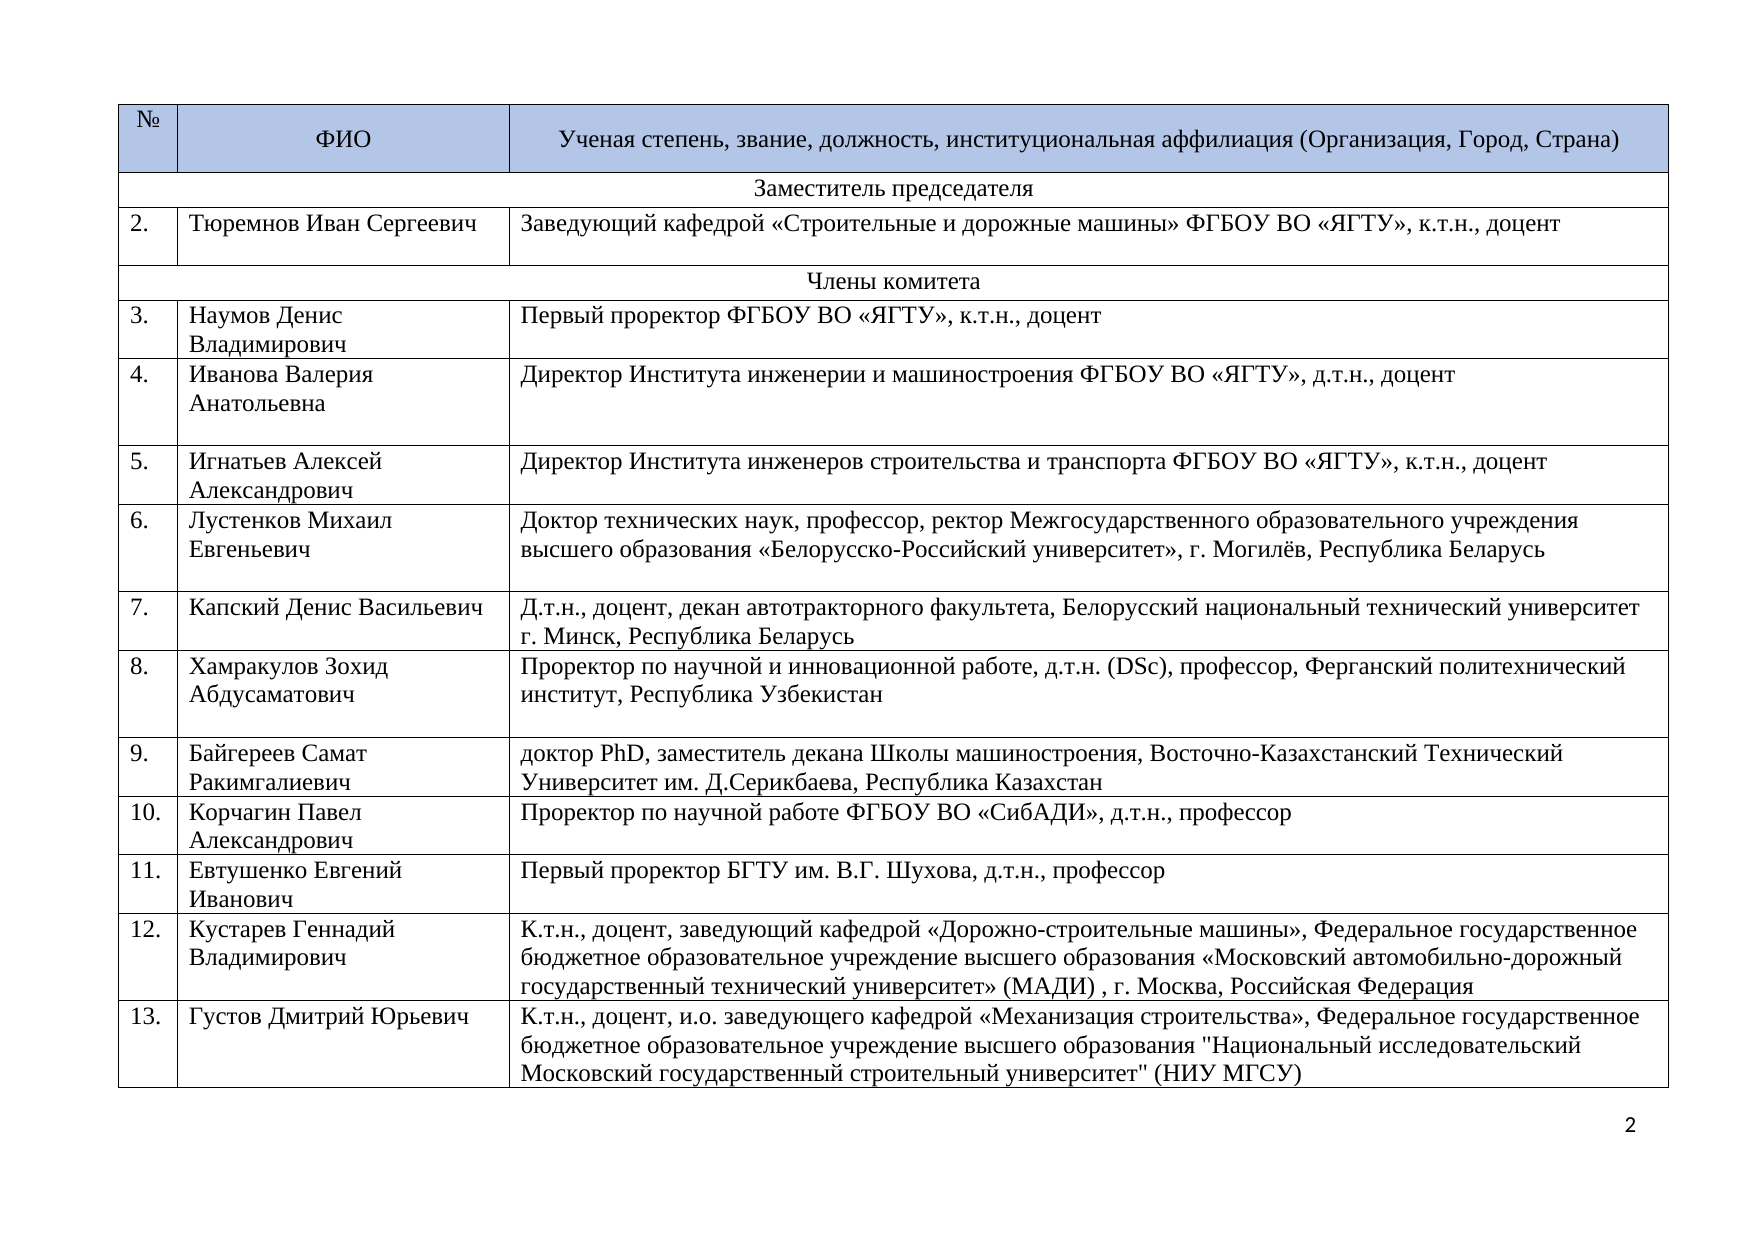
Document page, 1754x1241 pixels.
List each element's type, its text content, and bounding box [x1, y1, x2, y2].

table_cell [119, 208, 177, 265]
table_cell Корчагин Павел Александрович [178, 797, 509, 854]
table_header ФИО [178, 105, 509, 172]
table_cell Игнатьев Алексей Александрович [178, 446, 509, 504]
table_cell Тюремнов Иван Сергеевич [178, 208, 509, 265]
table_cell Директор Института инженерии и машиностроения ФГБОУ ВО «ЯГТУ», д.т.н., доцент [510, 359, 1668, 445]
table_cell Директор Института инженеров строительства и транспорта ФГБОУ ВО «ЯГТУ», к.т.н., доцент [510, 446, 1668, 504]
table_cell Первый проректор БГТУ им. В.Г. Шухова, д.т.н., профессор [510, 855, 1668, 913]
table_cell Доктор технических наук, профессор, ректор Межгосударственного образовательного учреждения высшего образования «Белорусско-Российский университет», г. Могилёв, Республика Беларусь [510, 505, 1668, 591]
table_cell К.т.н., доцент, и.о. заведующего кафедрой «Механизация строительства», Федеральное государственное бюджетное образовательное учреждение высшего образования "Национальный исследовательский Московский государственный строительный университет" (НИУ МГСУ) [510, 1001, 1668, 1087]
table_cell [119, 592, 177, 650]
table_cell [119, 738, 177, 796]
table_cell [119, 855, 177, 913]
table_cell Лустенков Михаил Евгеньевич [178, 505, 509, 591]
table_cell Члены комитета [119, 266, 1668, 299]
table_cell [119, 651, 177, 737]
table_cell Заведующий кафедрой «Строительные и дорожные машины» ФГБОУ ВО «ЯГТУ», к.т.н., доцент [510, 208, 1668, 265]
table_cell [119, 1001, 177, 1087]
table_cell Кустарев Геннадий Владимирович [178, 914, 509, 1000]
table_cell [119, 797, 177, 854]
table_cell [119, 359, 177, 445]
table_cell Проректор по научной и инновационной работе, д.т.н. (DSc), профессор, Ферганский политехнический институт, Республика Узбекистан [510, 651, 1668, 737]
table_cell [119, 446, 177, 504]
table_cell [119, 301, 177, 358]
table_cell Наумов Денис Владимирович [178, 301, 509, 358]
table_cell [119, 505, 177, 591]
table_cell Евтушенко Евгений Иванович [178, 855, 509, 913]
table_cell Хамракулов Зохид Абдусаматович [178, 651, 509, 737]
table_cell доктор PhD, заместитель декана Школы машиностроения, Восточно-Казахстанский Технический Университет им. Д.Серикбаева, Республика Казахстан [510, 738, 1668, 796]
table_cell Заместитель председателя [119, 173, 1668, 207]
table_cell Густов Дмитрий Юрьевич [178, 1001, 509, 1087]
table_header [510, 105, 1668, 172]
table_cell Д.т.н., доцент, декан автотракторного факультета, Белорусский национальный технический университет г. Минск, Республика Беларусь [510, 592, 1668, 650]
table_cell Иванова Валерия Анатольевна [178, 359, 509, 445]
table_cell Байгереев Самат Ракимгалиевич [178, 738, 509, 796]
table_cell Проректор по научной работе ФГБОУ ВО «СибАДИ», д.т.н., профессор [510, 797, 1668, 854]
table_cell К.т.н., доцент, заведующий кафедрой «Дорожно-строительные машины», Федеральное государственное бюджетное образовательное учреждение высшего образования «Московский автомобильно-дорожный государственный технический университет» (МАДИ) , г. Москва, Российская Федерация [510, 914, 1668, 1000]
table_cell Капский Денис Васильевич [178, 592, 509, 650]
table_cell [119, 914, 177, 1000]
table_header № [119, 105, 177, 172]
table_cell Первый проректор ФГБОУ ВО «ЯГТУ», к.т.н., доцент [510, 301, 1668, 358]
